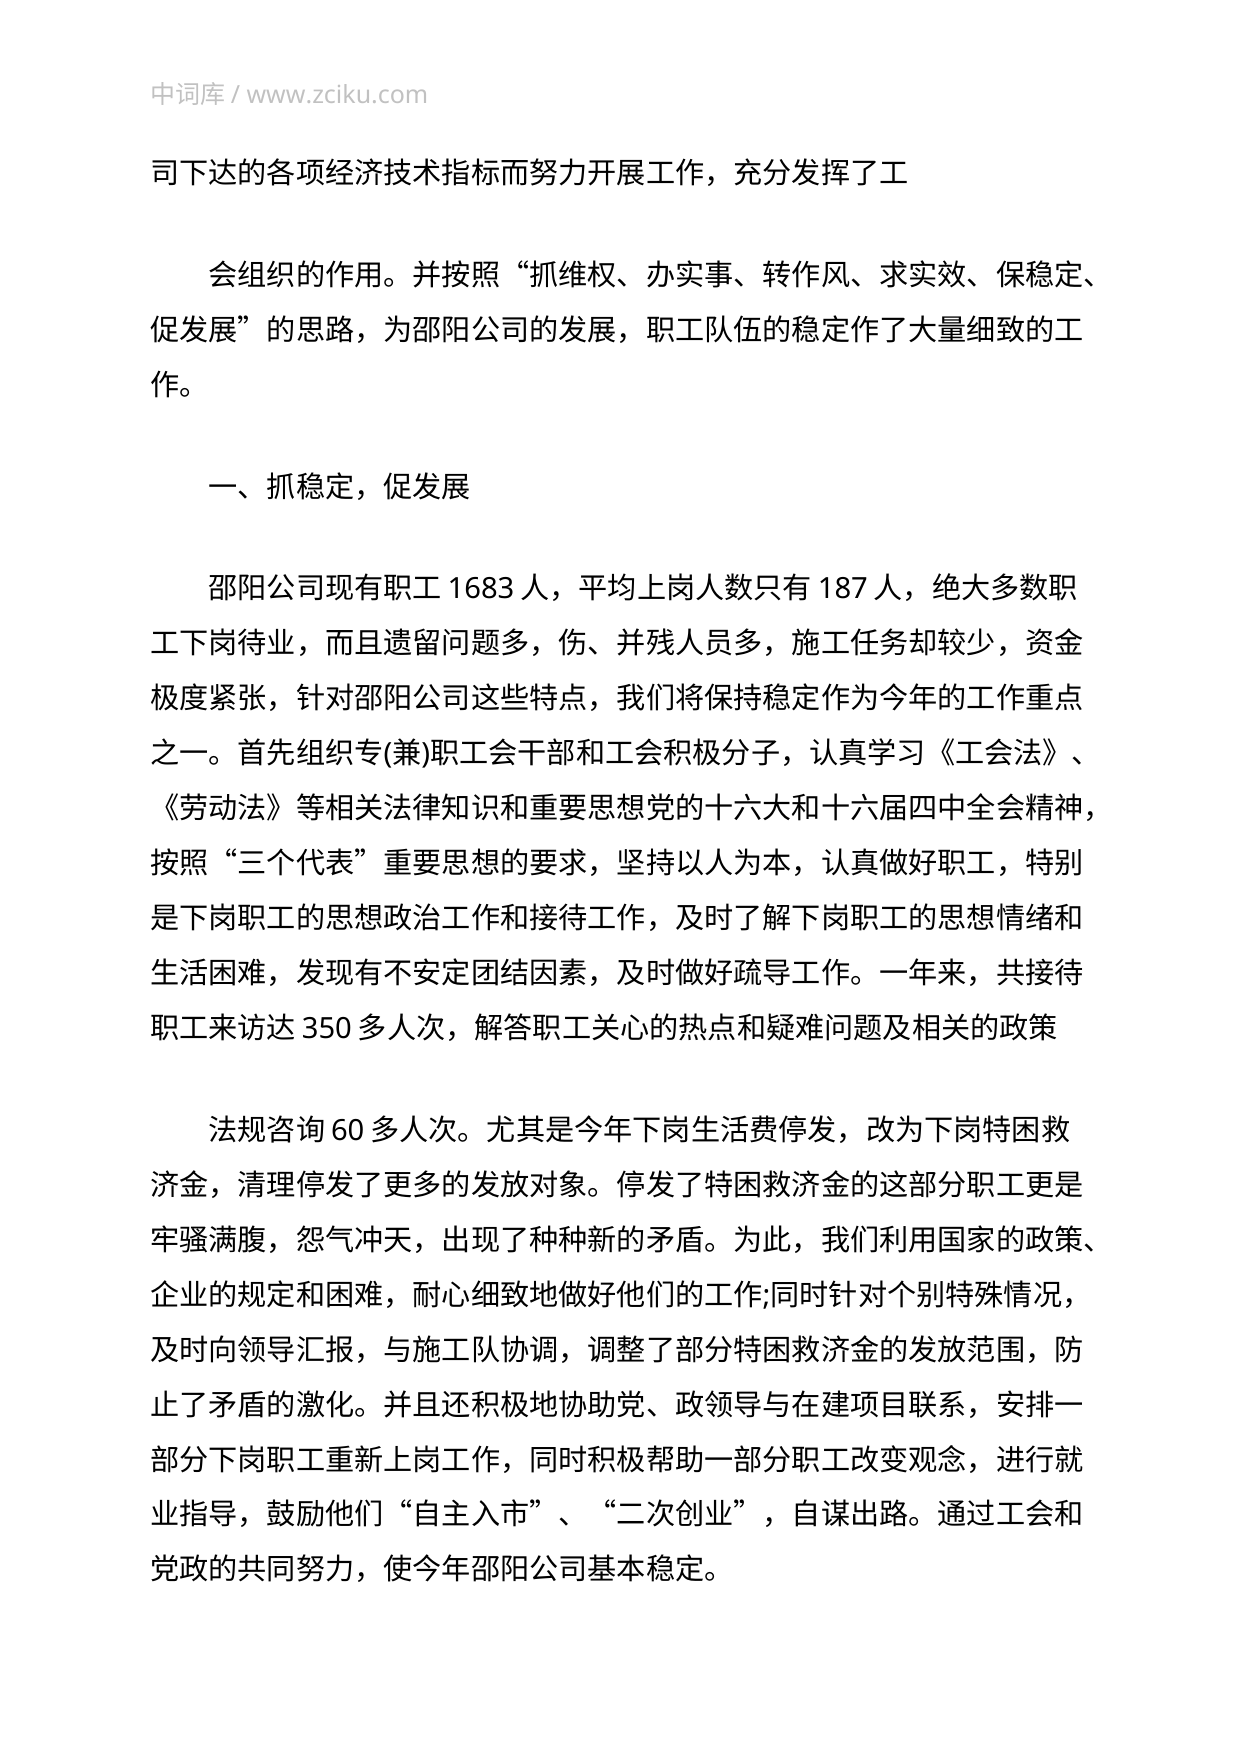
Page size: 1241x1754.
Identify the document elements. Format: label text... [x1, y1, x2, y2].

text 会组织的作用。并按照“抓维权、办实事、转作风、求实效、保稳定、促发展”的思路，为邵阳公司的发展，职工队伍的稳定作了大量细致的工作。 [150, 252, 1090, 404]
text 一、抓稳定，促发展 [150, 463, 1090, 506]
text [150, 150, 1090, 192]
text 邵阳公司现有职工1683人，平均上岗人数只有187人，绝大多数职工下岗待业，而且遗留问题多，伤、并残人员多，施工任务却较少，资金极度紧张，针对邵阳公司这些特点，我们将保持稳定作为今年的工作重点之一。首先组织专(兼)职工会干部和工会积极分子，认真学习《工会法》、《劳动法》等相关法律知识和重要思想党的十六大和十六届四中全会精神，按照“三个代表”重要思想的要求，坚持以人为本，认真做好职工，特别是下岗职工的思想政治工作和接待工作，及时了解下岗职工的思想情绪和生活困难，发现有不安定团结因素，及时做好疏导工作。一年来，共接待职工来访达350多人次，解答职工关心的热点和疑难问题及相关的政策 [150, 565, 1090, 1047]
text 法规咨询60多人次。尤其是今年下岗生活费停发，改为下岗特困救济金，清理停发了更多的发放对象。停发了特困救济金的这部分职工更是牢骚满腹，怨气冲天，出现了种种新的矛盾。为此，我们利用国家的政策、企业的规定和困难，耐心细致地做好他们的工作;同时针对个别特殊情况，及时向领导汇报，与施工队协调，调整了部分特困救济金的发放范围，防止了矛盾的激化。并且还积极地协助党、政领导与在建项目联系，安排一部分下岗职工重新上岗工作，同时积极帮助一部分职工改变观念，进行就业指导，鼓励他们“自主入市”、“二次创业”，自谋出路。通过工会和党政的共同努力，使今年邵阳公司基本稳定。 [150, 1106, 1090, 1588]
